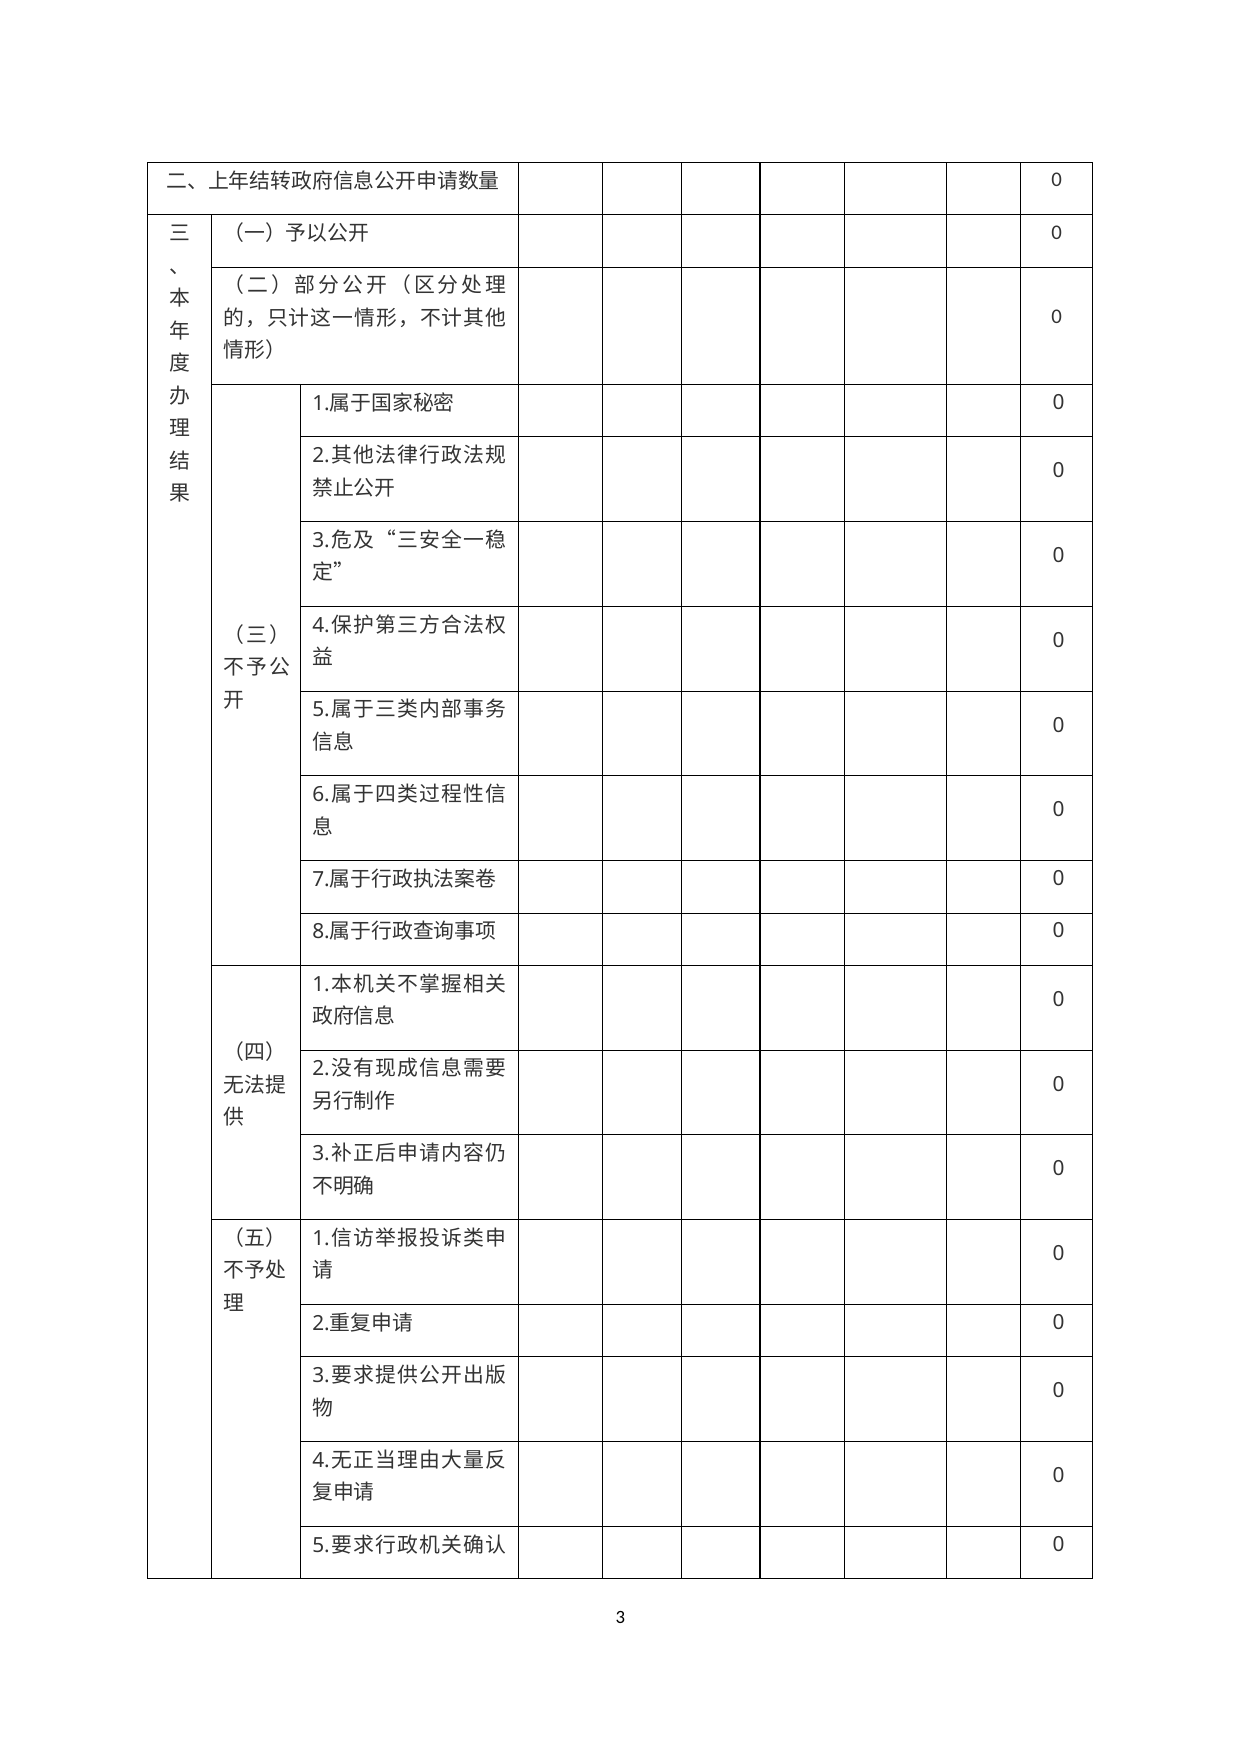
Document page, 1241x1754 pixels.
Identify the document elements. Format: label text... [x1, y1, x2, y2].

table_cell [519, 1442, 602, 1526]
table_cell [761, 163, 844, 214]
table_cell [761, 692, 844, 775]
table_cell 0 [1021, 1442, 1092, 1526]
table_cell 0 [1021, 861, 1092, 912]
table_cell [845, 163, 946, 214]
table_cell 8.属于行政查询事项 [301, 914, 518, 965]
table_cell [761, 437, 844, 521]
table_cell [761, 385, 844, 436]
table_cell [603, 914, 681, 965]
table_cell [845, 1357, 946, 1441]
table_cell [845, 1527, 946, 1578]
table_cell 2.没有现成信息需要另行制作 [301, 1051, 518, 1134]
table_cell 0 [1021, 437, 1092, 521]
table_cell [603, 522, 681, 606]
table_cell [603, 607, 681, 691]
table_cell [682, 1305, 759, 1356]
table_cell 0 [1021, 163, 1092, 214]
table_cell [947, 1135, 1020, 1219]
table_cell [603, 1220, 681, 1304]
table_cell [845, 914, 946, 965]
table_cell 7.属于行政执法案卷 [301, 861, 518, 912]
table_cell [947, 268, 1020, 384]
table_cell [603, 861, 681, 912]
table_cell [682, 776, 759, 860]
table_cell [845, 385, 946, 436]
table_cell [845, 776, 946, 860]
table_cell [682, 385, 759, 436]
table_cell [761, 861, 844, 912]
table_cell [682, 215, 759, 267]
table_cell [761, 1220, 844, 1304]
table_cell [603, 692, 681, 775]
table_cell [519, 1135, 602, 1219]
table_cell 0 [1021, 966, 1092, 1049]
table_cell [603, 1442, 681, 1526]
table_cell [301, 1527, 518, 1578]
table_cell [947, 1527, 1020, 1578]
table_cell [947, 215, 1020, 267]
table_cell [845, 215, 946, 267]
table_cell [761, 1305, 844, 1356]
table_cell [947, 1220, 1020, 1304]
table_cell [519, 385, 602, 436]
table_cell 0 [1021, 1357, 1092, 1441]
table_cell [947, 607, 1020, 691]
table_cell [603, 776, 681, 860]
table_cell [682, 1051, 759, 1134]
table_cell [519, 1527, 602, 1578]
table_cell 4.无正当理由大量反复申请 [301, 1442, 518, 1526]
table_cell 1.信访举报投诉类申请 [301, 1220, 518, 1304]
table_cell （一）予以公开 [212, 215, 518, 267]
table_cell [519, 914, 602, 965]
table_cell [845, 966, 946, 1049]
table_cell [761, 1357, 844, 1441]
table_cell [845, 437, 946, 521]
table_cell 0 [1021, 268, 1092, 384]
table_cell [603, 1527, 681, 1578]
table_cell 三、本年度办理结果 [148, 215, 211, 1578]
table_cell [845, 1305, 946, 1356]
table_cell 4.保护第三方合法权益 [301, 607, 518, 691]
table_cell [947, 1051, 1020, 1134]
table_cell [682, 522, 759, 606]
table_cell [682, 861, 759, 912]
table_cell [603, 437, 681, 521]
table_cell 3.要求提供公开出版物 [301, 1357, 518, 1441]
table_cell [845, 861, 946, 912]
table_cell 0 [1021, 776, 1092, 860]
table_cell [519, 692, 602, 775]
table_cell [947, 692, 1020, 775]
table_cell [682, 1357, 759, 1441]
table_cell [947, 914, 1020, 965]
table_cell [682, 607, 759, 691]
table_cell 0 [1021, 914, 1092, 965]
table_cell [519, 1051, 602, 1134]
table_cell [519, 268, 602, 384]
table_cell [845, 1051, 946, 1134]
table_cell [603, 1051, 681, 1134]
table_cell [603, 385, 681, 436]
table_cell [761, 776, 844, 860]
table_cell （二）部分公开（区分处理的，只计这一情形，不计其他情形） [212, 268, 518, 384]
table_cell [682, 163, 759, 214]
table_cell [845, 692, 946, 775]
table_cell [682, 1527, 759, 1578]
table_cell [845, 607, 946, 691]
table_cell [845, 1220, 946, 1304]
table_cell [761, 966, 844, 1049]
table_cell [761, 1051, 844, 1134]
table_cell [947, 966, 1020, 1049]
table_cell [682, 914, 759, 965]
table_cell [761, 1442, 844, 1526]
table_cell 2.重复申请 [301, 1305, 518, 1356]
table_cell 0 [1021, 1220, 1092, 1304]
table_cell [519, 1220, 602, 1304]
table_cell [845, 1135, 946, 1219]
table_cell [519, 776, 602, 860]
table_cell [761, 522, 844, 606]
table_cell 0 [1021, 1051, 1092, 1134]
table_cell [682, 268, 759, 384]
table_cell [682, 692, 759, 775]
table_cell [761, 1527, 844, 1578]
table_cell 3.危及“三安全一稳定” [301, 522, 518, 606]
table_cell [603, 268, 681, 384]
table_cell [603, 163, 681, 214]
table_cell [947, 1442, 1020, 1526]
table_cell [761, 268, 844, 384]
table_cell [947, 437, 1020, 521]
table_cell 0 [1021, 607, 1092, 691]
table_cell [947, 861, 1020, 912]
table_cell [682, 1135, 759, 1219]
table_cell [947, 1357, 1020, 1441]
table_cell [947, 522, 1020, 606]
table_cell [519, 1305, 602, 1356]
table_cell 0 [1021, 215, 1092, 267]
table_cell 0 [1021, 1305, 1092, 1356]
table_cell [761, 607, 844, 691]
table_cell [845, 268, 946, 384]
table_cell [947, 385, 1020, 436]
table_cell [682, 1220, 759, 1304]
table_cell 3.补正后申请内容仍不明确 [301, 1135, 518, 1219]
table_cell （五）不予处理 [212, 1220, 300, 1578]
table_cell 0 [1021, 385, 1092, 436]
table_cell 5.属于三类内部事务信息 [301, 692, 518, 775]
table_cell [519, 163, 602, 214]
table_cell [603, 966, 681, 1049]
table_cell [845, 1442, 946, 1526]
table_cell [519, 607, 602, 691]
table_cell [947, 776, 1020, 860]
table_cell [519, 437, 602, 521]
table_cell [761, 914, 844, 965]
table_cell [519, 861, 602, 912]
table_cell [947, 163, 1020, 214]
table_cell 0 [1021, 692, 1092, 775]
table_cell 0 [1021, 1135, 1092, 1219]
table_cell [603, 1305, 681, 1356]
table_cell [845, 522, 946, 606]
table_cell [519, 522, 602, 606]
table_cell [603, 1135, 681, 1219]
table_cell [603, 215, 681, 267]
table_cell [761, 1135, 844, 1219]
table_cell [519, 966, 602, 1049]
table_cell [682, 966, 759, 1049]
table_cell 1.属于国家秘密 [301, 385, 518, 436]
table_cell [682, 1442, 759, 1526]
table_cell [947, 1305, 1020, 1356]
table_cell [761, 215, 844, 267]
table_cell 2.其他法律行政法规禁止公开 [301, 437, 518, 521]
table_cell 二、上年结转政府信息公开申请数量 [148, 163, 518, 214]
table_cell 1.本机关不掌握相关政府信息 [301, 966, 518, 1049]
table_cell （三）不予公开 [212, 385, 300, 965]
table_cell （四）无法提供 [212, 966, 300, 1219]
table_cell [603, 1357, 681, 1441]
table_cell 0 [1021, 522, 1092, 606]
table_cell [682, 437, 759, 521]
table_cell [519, 1357, 602, 1441]
table_cell 6.属于四类过程性信息 [301, 776, 518, 860]
table_cell [519, 215, 602, 267]
table_cell 0 [1021, 1527, 1092, 1578]
